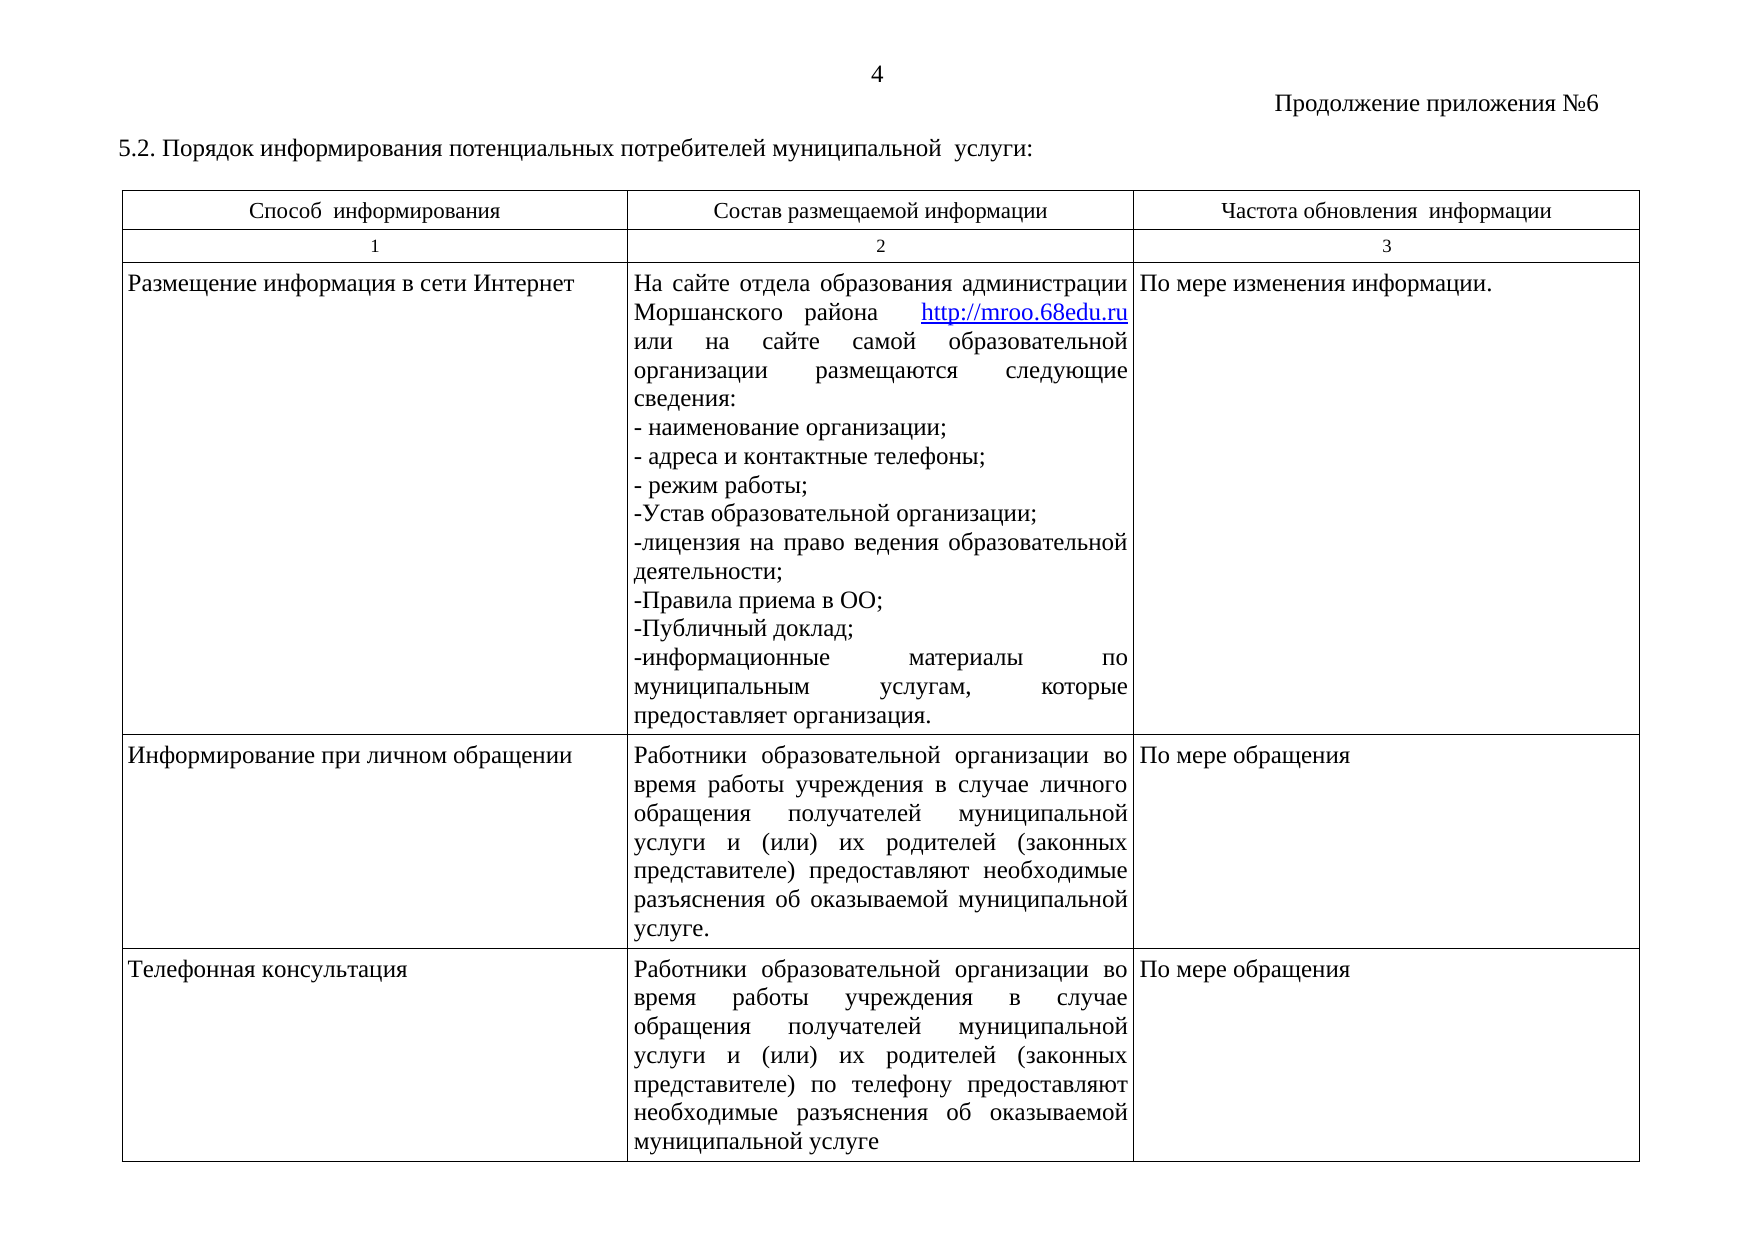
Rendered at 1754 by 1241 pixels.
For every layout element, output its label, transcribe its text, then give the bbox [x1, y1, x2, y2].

table_cell Телефонная консультация [123, 949, 627, 1161]
table_cell 3 [1134, 230, 1639, 262]
table_cell По мере изменения информации. [1134, 263, 1639, 734]
table_cell Размещение информация в сети Интернет [123, 263, 627, 734]
table_cell Работники образовательной организации во время работы учреждения в случае личного обращения получателей муниципальной услуги и (или) их родителей (законных представителе) предоставляют необходимые разъяснения об оказываемой муниципальной услуге. [628, 735, 1133, 947]
table_header Состав размещаемой информации [628, 191, 1133, 229]
table_cell По мере обращения [1134, 735, 1639, 947]
table_cell 1 [123, 230, 627, 262]
text 5.2. Порядок информирования потенциальных потребителей муниципальной услуги: [118, 133, 1636, 162]
table_cell 2 [628, 230, 1133, 262]
table_header Способ информирования [123, 191, 627, 229]
table_cell Информирование при личном обращении [123, 735, 627, 947]
table_header Частота обновления информации [1134, 191, 1639, 229]
table_cell Работники образовательной организации во время работы учреждения в случае обращения получателей муниципальной услуги и (или) их родителей (законных представителе) по телефону предоставляют необходимые разъяснения об оказываемой муниципальной услуге [628, 949, 1133, 1161]
table_cell На сайте отдела образования администрации Моршанского района http://mroo.68edu.ru или на сайте самой образовательной организации размещаются следующие сведения: - наименование организации; - адреса и контактные телефоны; - режим работы; -Устав образовательной организации; -лицензия на право ведения образовательной деятельности; -Правила приема в ОО; -Публичный доклад; -информационные материалы по муниципальным услугам, которые предоставляет организация. [628, 263, 1133, 734]
table_cell По мере обращения [1134, 949, 1639, 1161]
